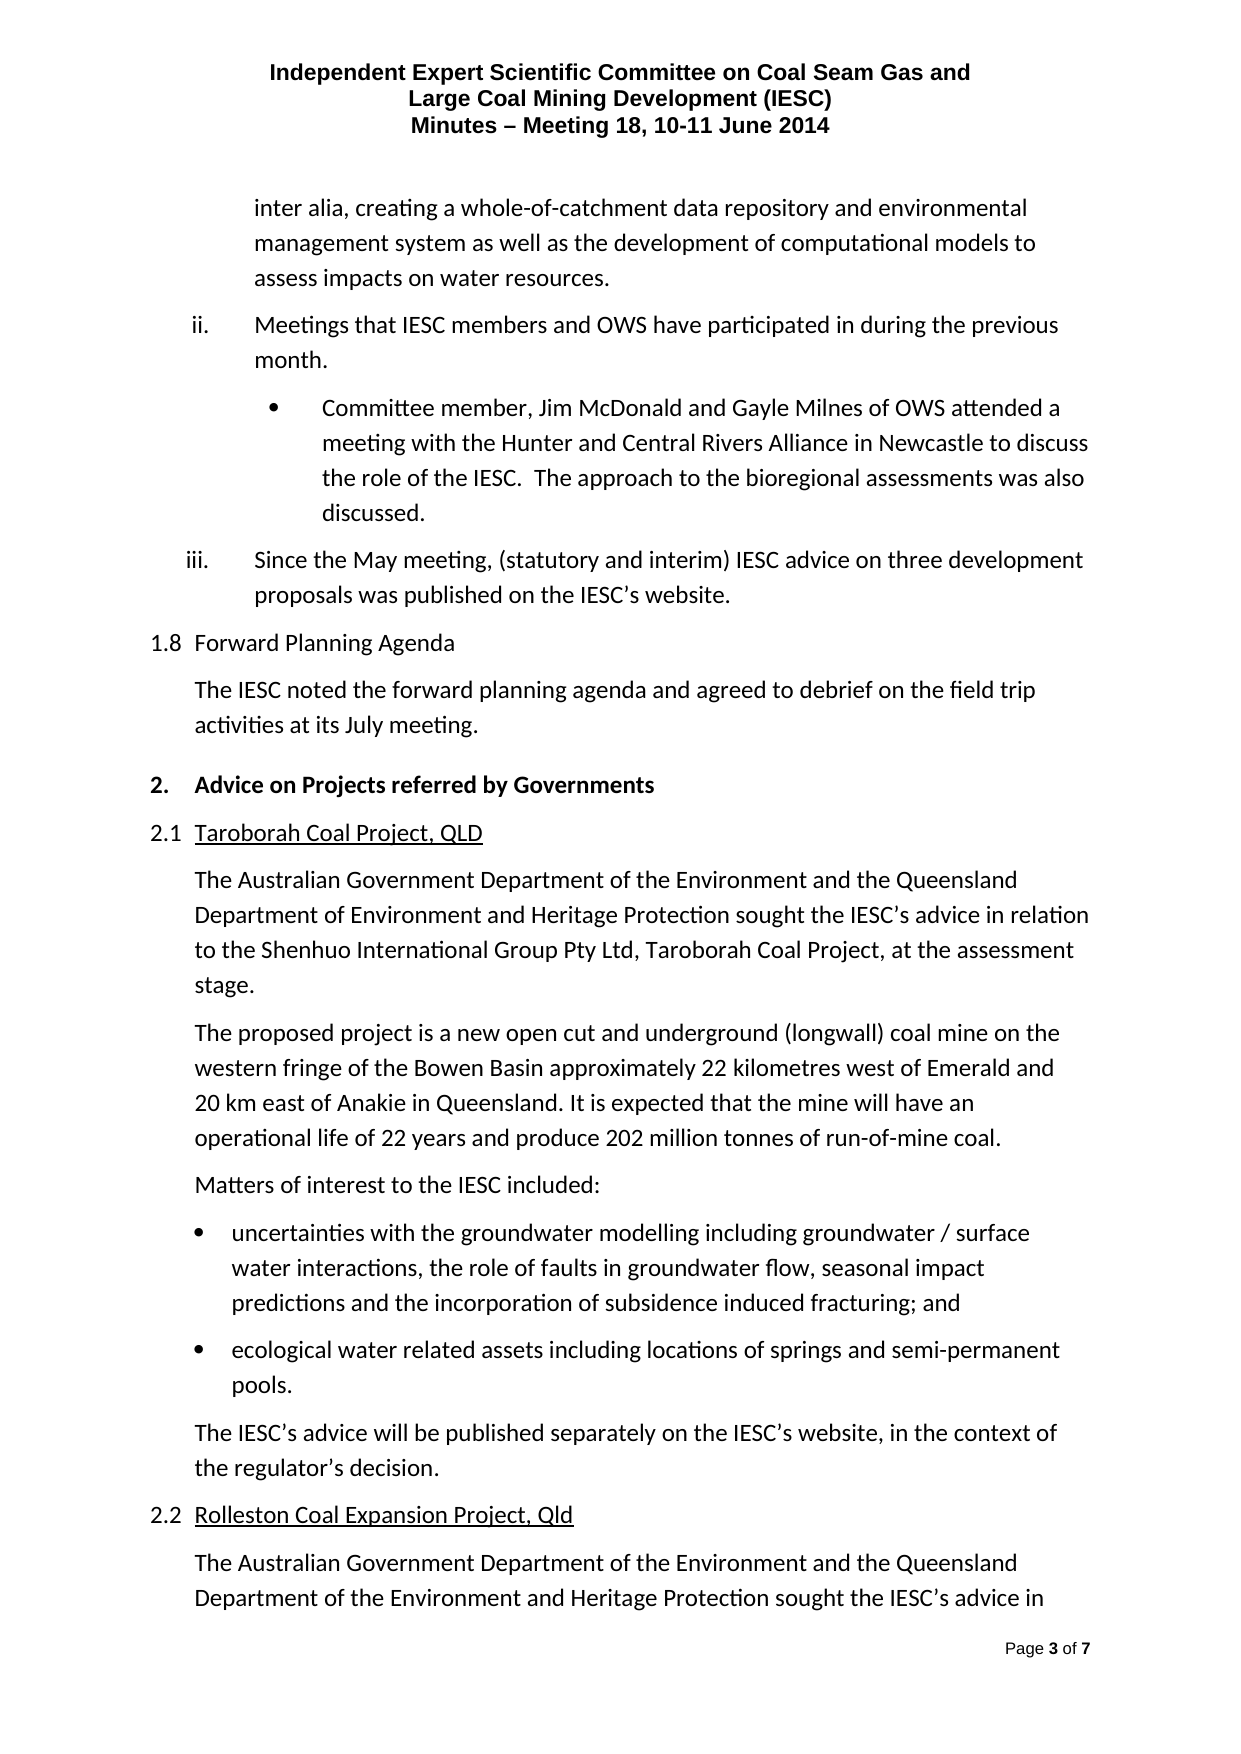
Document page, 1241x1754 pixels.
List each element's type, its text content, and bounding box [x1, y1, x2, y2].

text 2.1 Taroborah Coal Project, QLD [150, 817, 1090, 847]
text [194, 1547, 1090, 1612]
text 2.2 Rolleston Coal Expansion Project, Qld [150, 1499, 1090, 1530]
text Matters of interest to the IESC included: [194, 1169, 1090, 1200]
text The proposed project is a new open cut and underground (longwall) coal mine on the western fringe of the Bowen Basin approximately 22 kilometres west of Emerald and 20 km east of Anakie in Queensland. It is expected that the mine will have an operational life of 22 years and produce 202 million tonnes of run-of-mine coal. [194, 1017, 1090, 1152]
list Meetings that IESC members and OWS have participated in during the previous month. [209, 309, 1090, 375]
list Committee member, Jim McDonald and Gayle Milnes of OWS attended a meeting with the Hunter and Central Rivers Alliance in Newcastle to discuss the role of the IESC. The approach to the bioregional assessments was also discussed. [269, 392, 1090, 527]
text 2. Advice on Projects referred by Governments [150, 769, 1090, 800]
text 1.8 Forward Planning Agenda [150, 627, 1090, 657]
list uncertainties with the groundwater modelling including groundwater / surface water interactions, the role of faults in groundwater flow, seasonal impact predictions and the incorporation of subsidence induced fracturing; and [194, 1217, 1090, 1317]
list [209, 192, 1090, 292]
list ecological water related assets including locations of springs and semi-permanent pools. [194, 1334, 1090, 1400]
list The IESC’s advice will be published separately on the IESC’s website, in the context of the regulator’s decision. [194, 1417, 1090, 1482]
text The IESC noted the forward planning agenda and agreed to debrief on the field trip activities at its July meeting. [194, 674, 1090, 740]
list Since the May meeting, (statutory and interim) IESC advice on three development proposals was published on the IESC’s website. [209, 544, 1090, 610]
text The Australian Government Department of the Environment and the Queensland Department of Environment and Heritage Protection sought the IESC’s advice in relation to the Shenhuo International Group Pty Ltd, Taroborah Coal Project, at the assessment stage. [194, 864, 1090, 1000]
